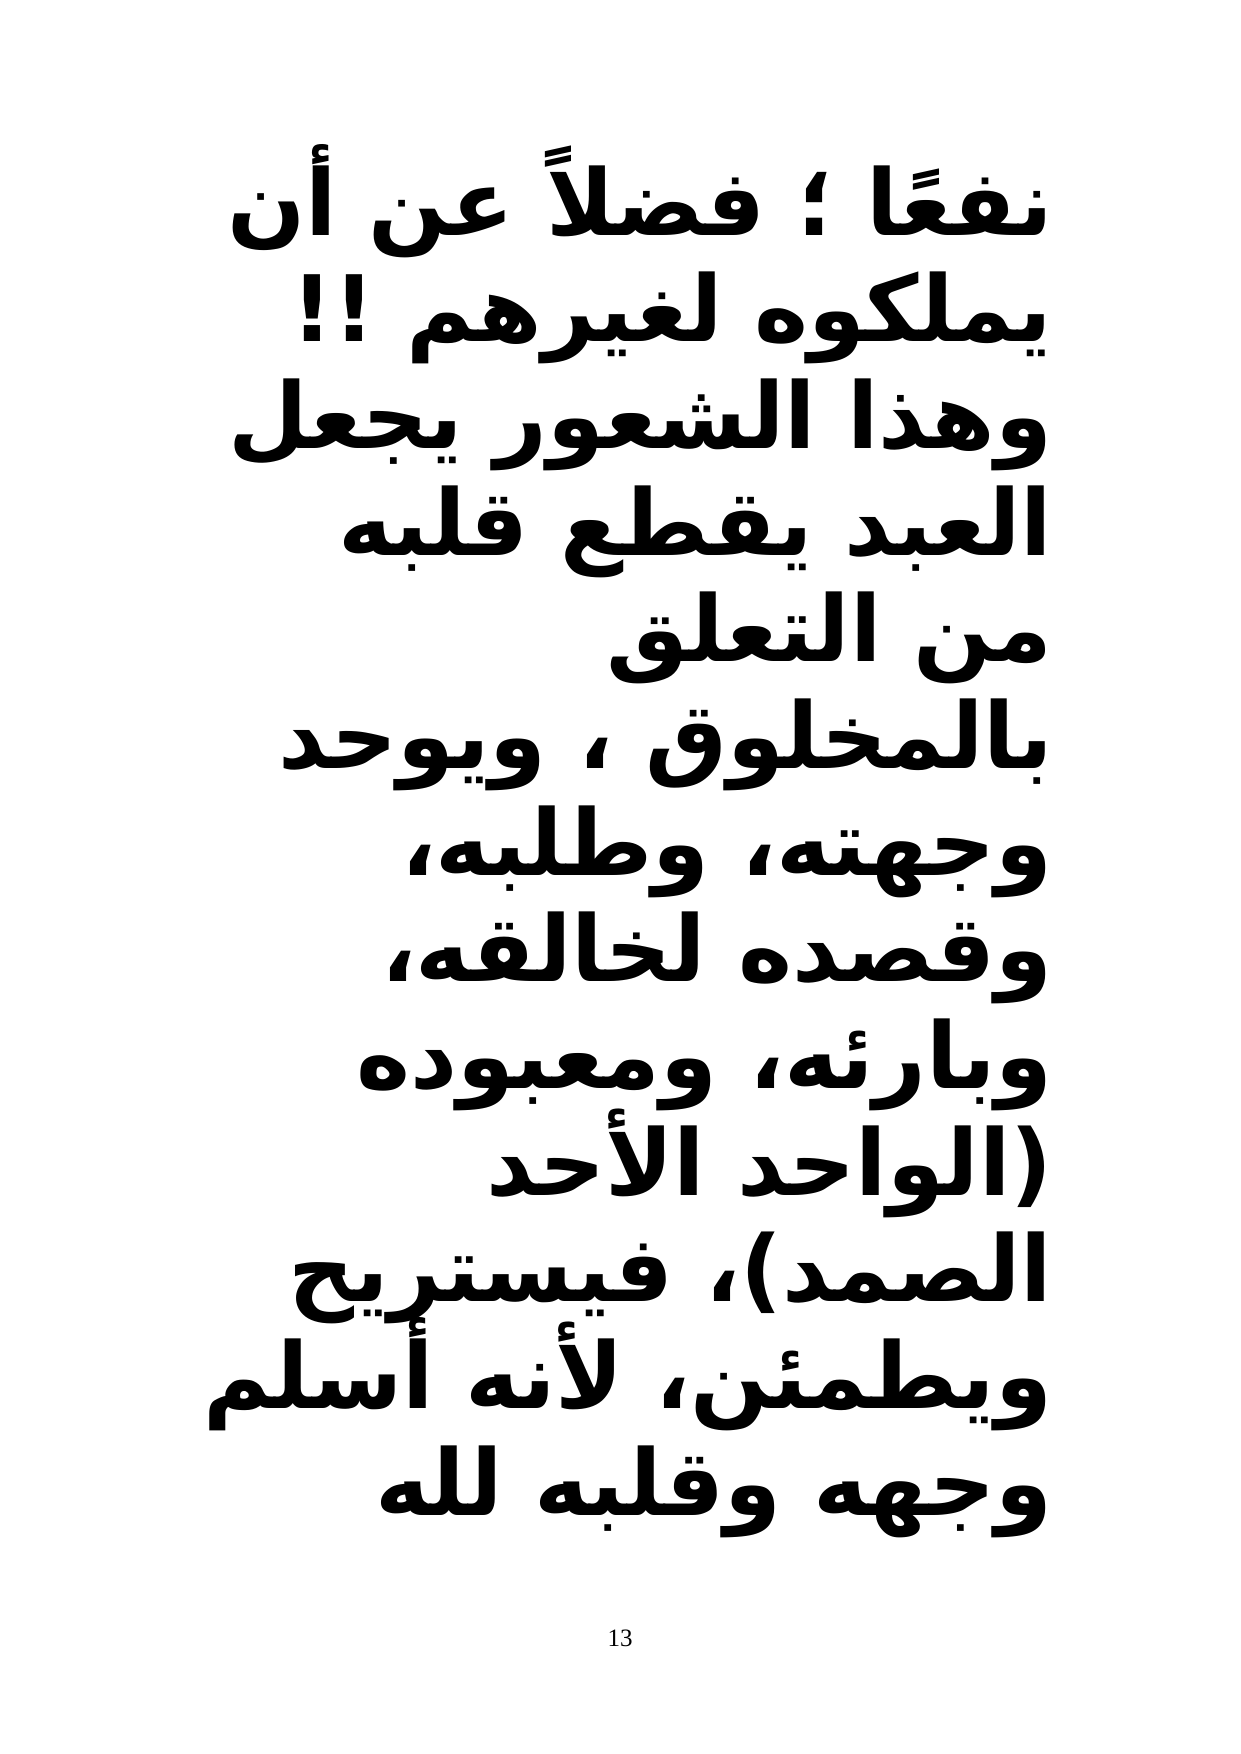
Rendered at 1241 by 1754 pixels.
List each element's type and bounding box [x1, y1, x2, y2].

text [187, 363, 1053, 1537]
text [187, 150, 1053, 363]
